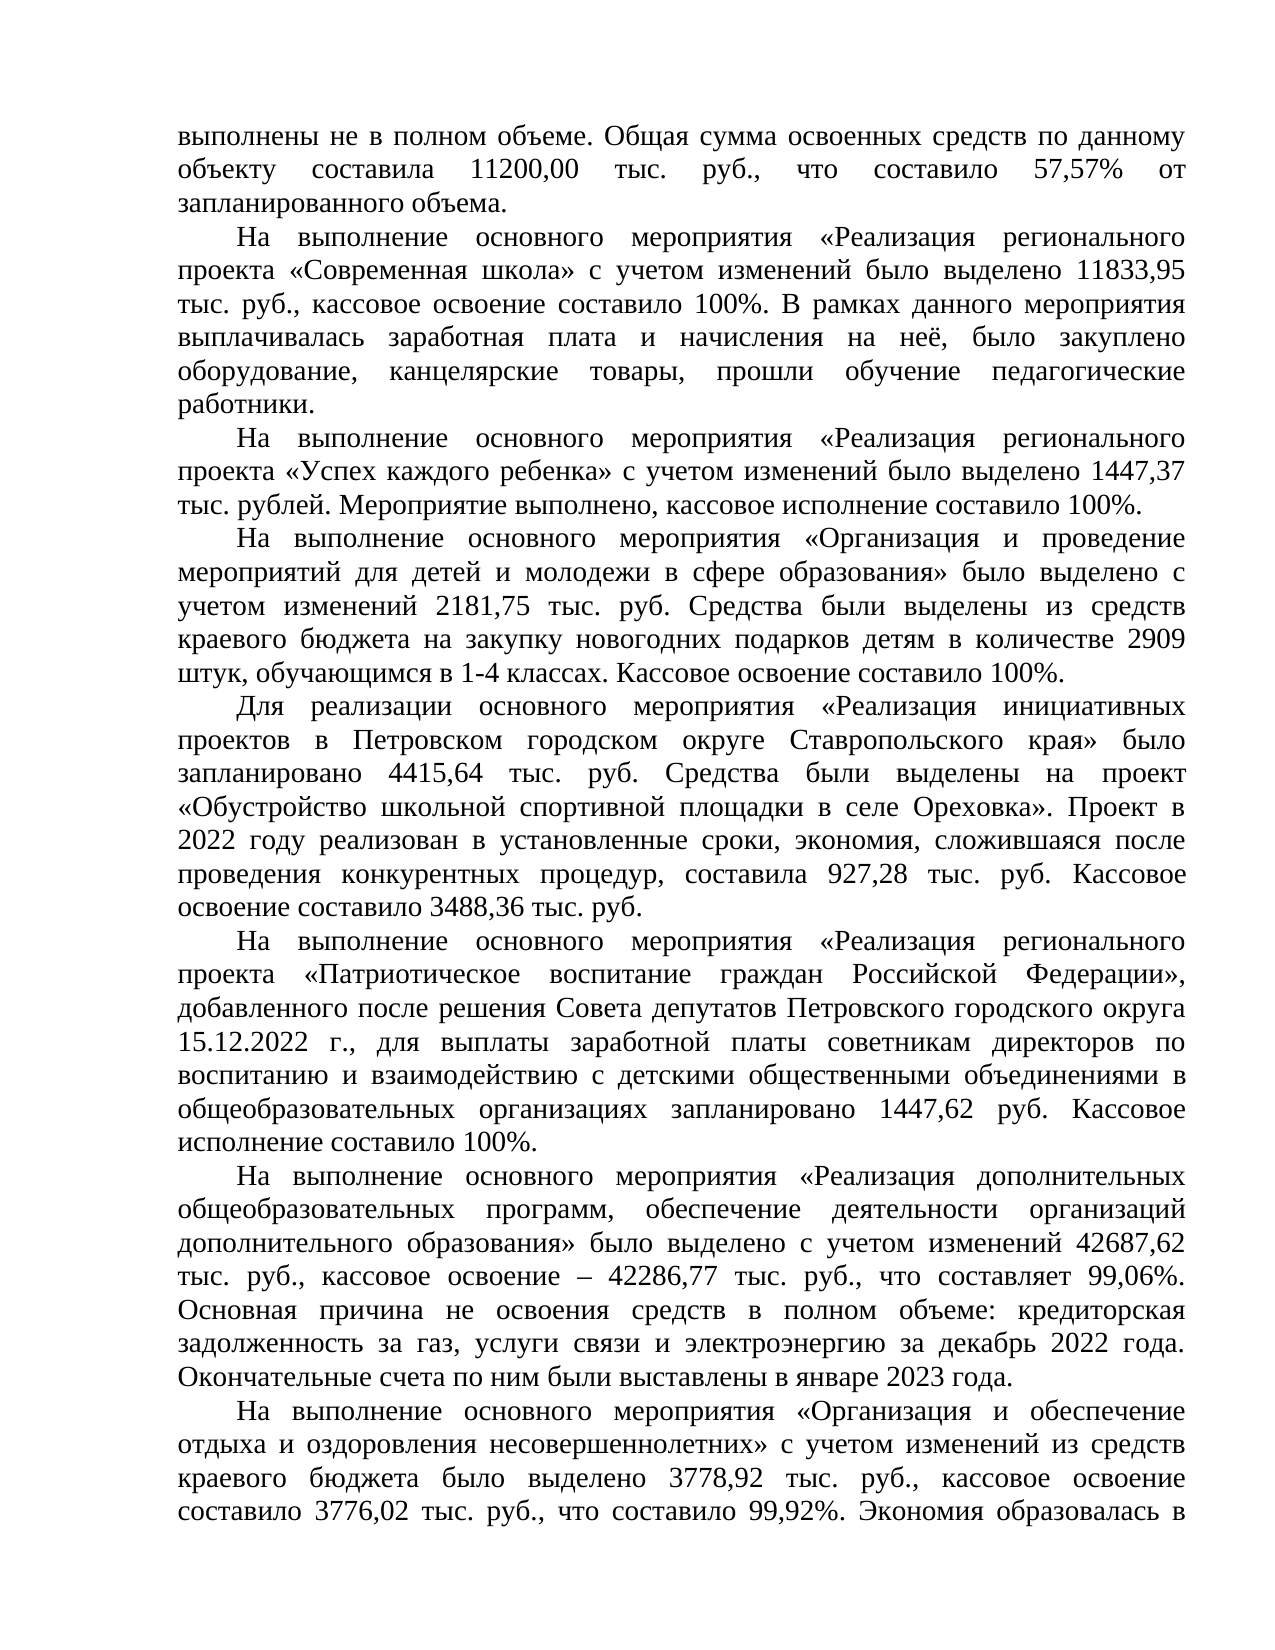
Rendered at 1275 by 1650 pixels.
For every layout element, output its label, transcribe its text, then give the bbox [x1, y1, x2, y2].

text На выполнение основного мероприятия «Реализация регионального проекта «Современная школа» с учетом изменений было выделено 11833,95 тыс. руб., кассовое освоение составило 100%. В рамках данного мероприятия выплачивалась заработная плата и начисления на неё, было закуплено оборудование, канцелярские товары, прошли обучение педагогические работники. [177, 219, 1186, 420]
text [177, 118, 1186, 219]
text На выполнение основного мероприятия «Организация и проведение мероприятий для детей и молодежи в сфере образования» было выделено с учетом изменений 2181,75 тыс. руб. Средства были выделены из средств краевого бюджета на закупку новогодних подарков детям в количестве 2909 штук, обучающимся в 1-4 классах. Кассовое освоение составило 100%. [177, 521, 1186, 688]
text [177, 1393, 1186, 1527]
text На выполнение основного мероприятия «Реализация регионального проекта «Успех каждого ребенка» с учетом изменений было выделено 1447,37 тыс. рублей. Мероприятие выполнено, кассовое исполнение составило 100%. [177, 420, 1186, 521]
text Для реализации основного мероприятия «Реализация инициативных проектов в Петровском городском округе Ставропольского края» было запланировано 4415,64 тыс. руб. Средства были выделены на проект «Обустройство школьной спортивной площадки в селе Ореховка». Проект в 2022 году реализован в установленные сроки, экономия, сложившаяся после проведения конкурентных процедур, составила 927,28 тыс. руб. Кассовое освоение составило 3488,36 тыс. руб. [177, 688, 1186, 923]
text На выполнение основного мероприятия «Реализация регионального проекта «Патриотическое воспитание граждан Российской Федерации», добавленного после решения Совета депутатов Петровского городского округа 15.12.2022 г., для выплаты заработной платы советникам директоров по воспитанию и взаимодействию с детскими общественными объединениями в общеобразовательных организациях запланировано 1447,62 руб. Кассовое исполнение составило 100%. [177, 923, 1186, 1158]
text На выполнение основного мероприятия «Реализация дополнительных общеобразовательных программ, обеспечение деятельности организаций дополнительного образования» было выделено с учетом изменений 42687,62 тыс. руб., кассовое освоение – 42286,77 тыс. руб., что составляет 99,06%. Основная причина не освоения средств в полном объеме: кредиторская задолженность за газ, услуги связи и электроэнергию за декабрь 2022 года. Окончательные счета по ним были выставлены в январе 2023 года. [177, 1158, 1186, 1393]
